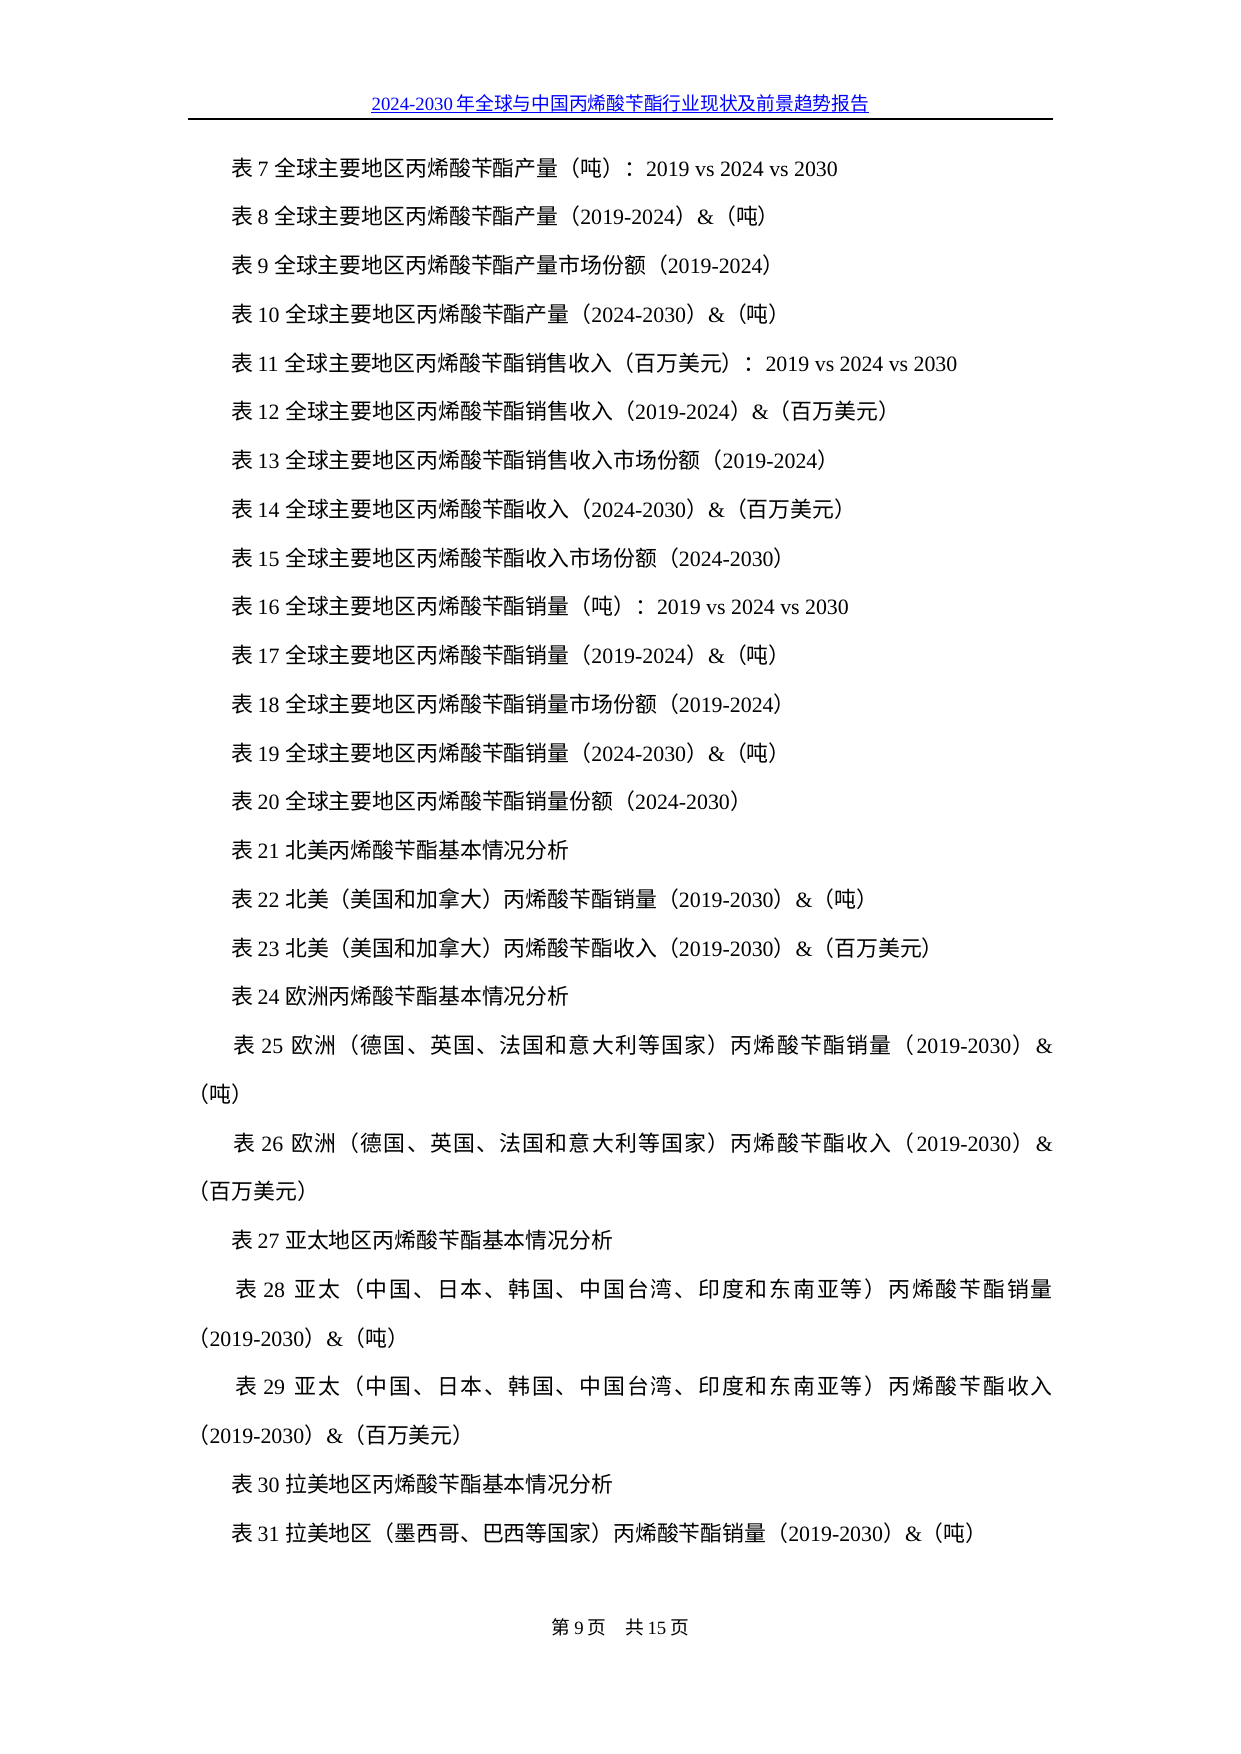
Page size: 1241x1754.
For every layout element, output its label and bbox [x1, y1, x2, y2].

text [187, 150, 1053, 1548]
